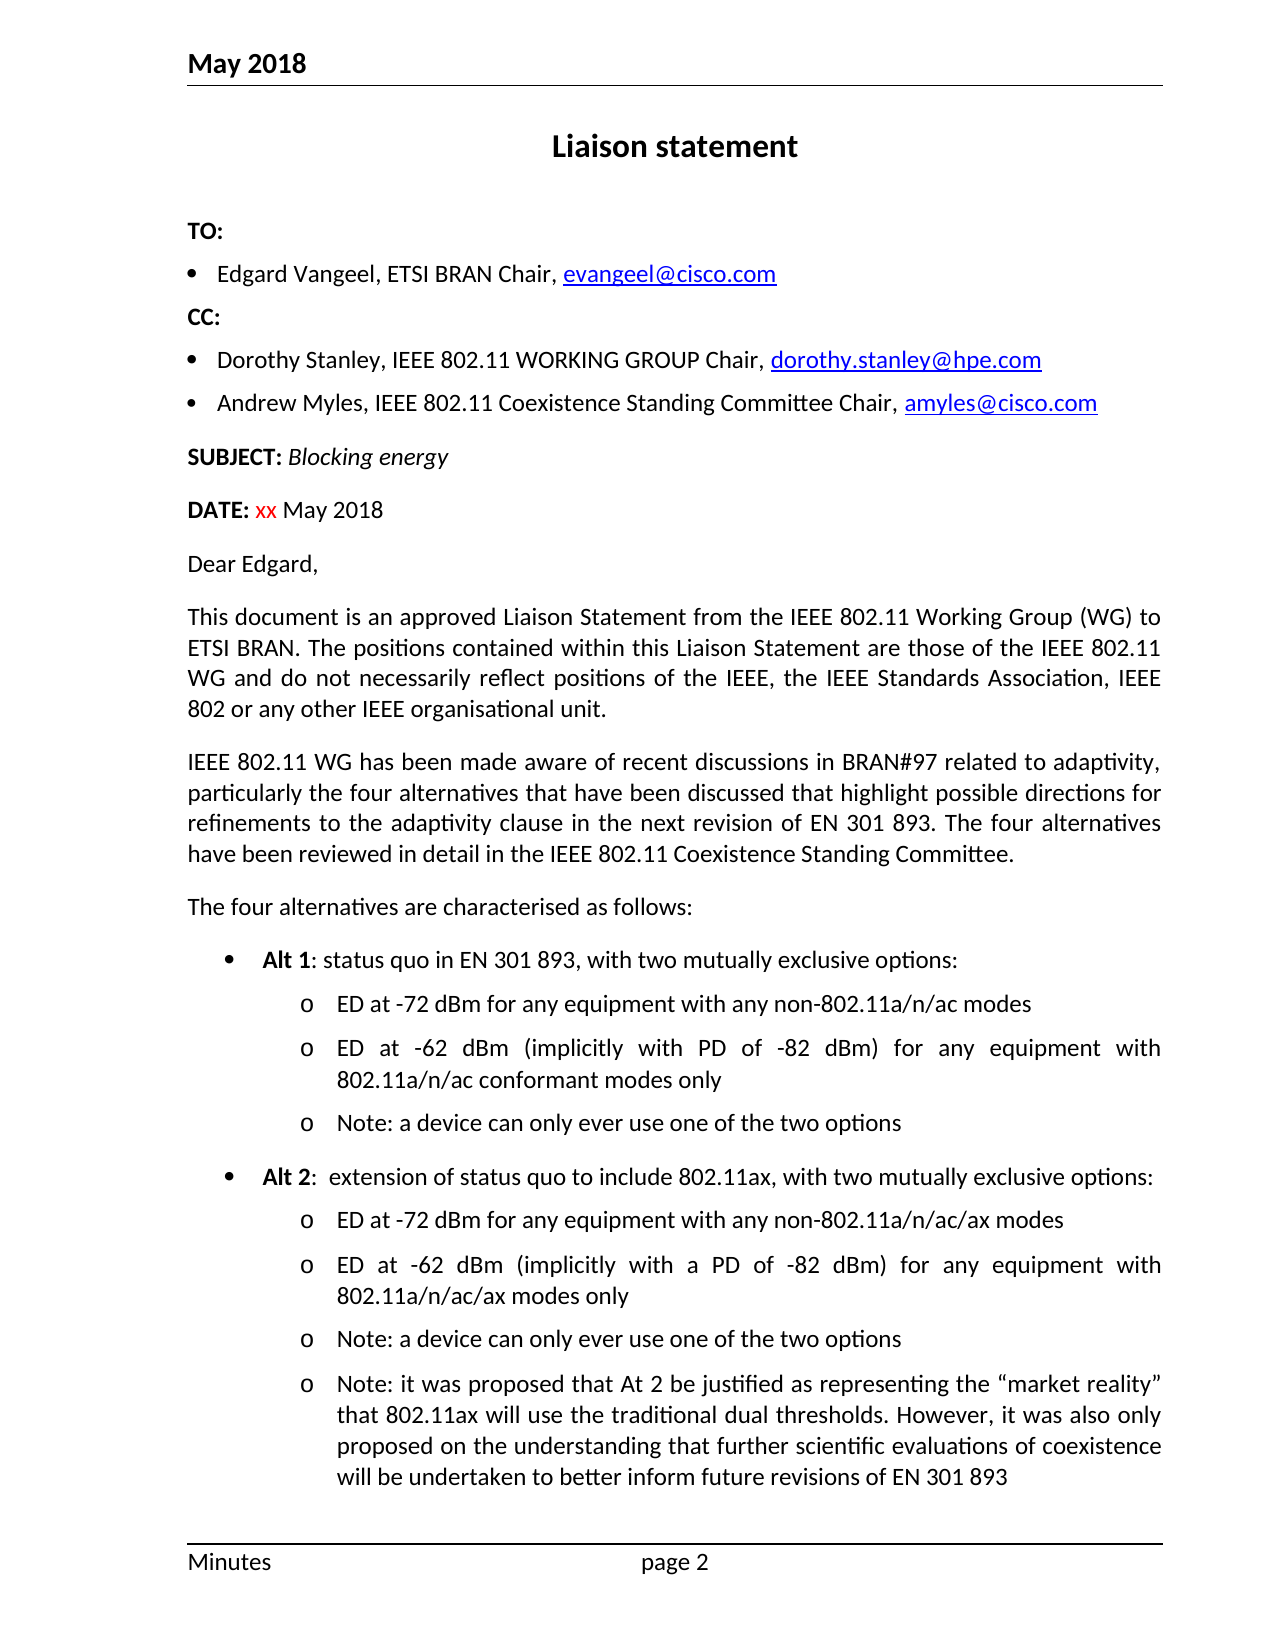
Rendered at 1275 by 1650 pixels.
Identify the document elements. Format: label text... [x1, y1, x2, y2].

list Note: a device can only ever use one of the two options [299, 1323, 1163, 1355]
list ED at -62 dBm (implicitly with PD of -82 dBm) for any equipment with 802.11a/n/ac conformant modes only [299, 1032, 1163, 1094]
list Alt 1: status quo in EN 301 893, with two mutually exclusive options: [225, 945, 1163, 975]
text Liaison statement [187, 125, 1163, 165]
text Andrew Myles, IEEE 802.11 Coexistence Standing Committee Chair, amyles@cisco.com [187, 387, 1163, 418]
text The four alternatives are characterised as follows: [187, 891, 1163, 922]
text Edgard Vangeel, ETSI BRAN Chair, evangeel@cisco.com [187, 258, 1163, 289]
text Dear Edgard, [187, 548, 1163, 578]
list ED at -62 dBm (implicitly with a PD of -82 dBm) for any equipment with 802.11a/n/ac/ax modes only [299, 1249, 1163, 1311]
text This document is an approved Liaison Statement from the IEEE 802.11 Working Group (WG) to ETSI BRAN. The positions contained within this Liaison Statement are those of the IEEE 802.11 WG and do not necessarily reflect positions of the IEEE, the IEEE Standards Association, IEEE 802 or any other IEEE organisational unit. [187, 601, 1163, 723]
text CC: [187, 301, 1163, 332]
text DATE: xx May 2018 [187, 494, 1163, 525]
list Alt 2: extension of status quo to include 802.11ax, with two mutually exclusive options: [225, 1161, 1163, 1192]
text Dorothy Stanley, IEEE 802.11 WORKING GROUP Chair, dorothy.stanley@hpe.com [187, 344, 1163, 375]
text SUBJECT: Blocking energy [187, 441, 1163, 471]
list Note: it was proposed that At 2 be justified as representing the “market reality” that 802.11ax will use the traditional dual thresholds. However, it was also only proposed on the understanding that further scientific evaluations of coexistence will be undertaken to better inform future revisions of EN 301 893 [299, 1368, 1163, 1491]
list ED at -72 dBm for any equipment with any non-802.11a/n/ac modes [299, 988, 1163, 1019]
text TO: [187, 215, 1163, 246]
list Note: a device can only ever use one of the two options [299, 1107, 1163, 1138]
list ED at -72 dBm for any equipment with any non-802.11a/n/ac/ax modes [299, 1204, 1163, 1236]
text IEEE 802.11 WG has been made aware of recent discussions in BRAN#97 related to adaptivity, particularly the four alternatives that have been discussed that highlight possible directions for refinements to the adaptivity clause in the next revision of EN 301 893. The four alternatives have been reviewed in detail in the IEEE 802.11 Coexistence Standing Committee. [187, 746, 1163, 868]
